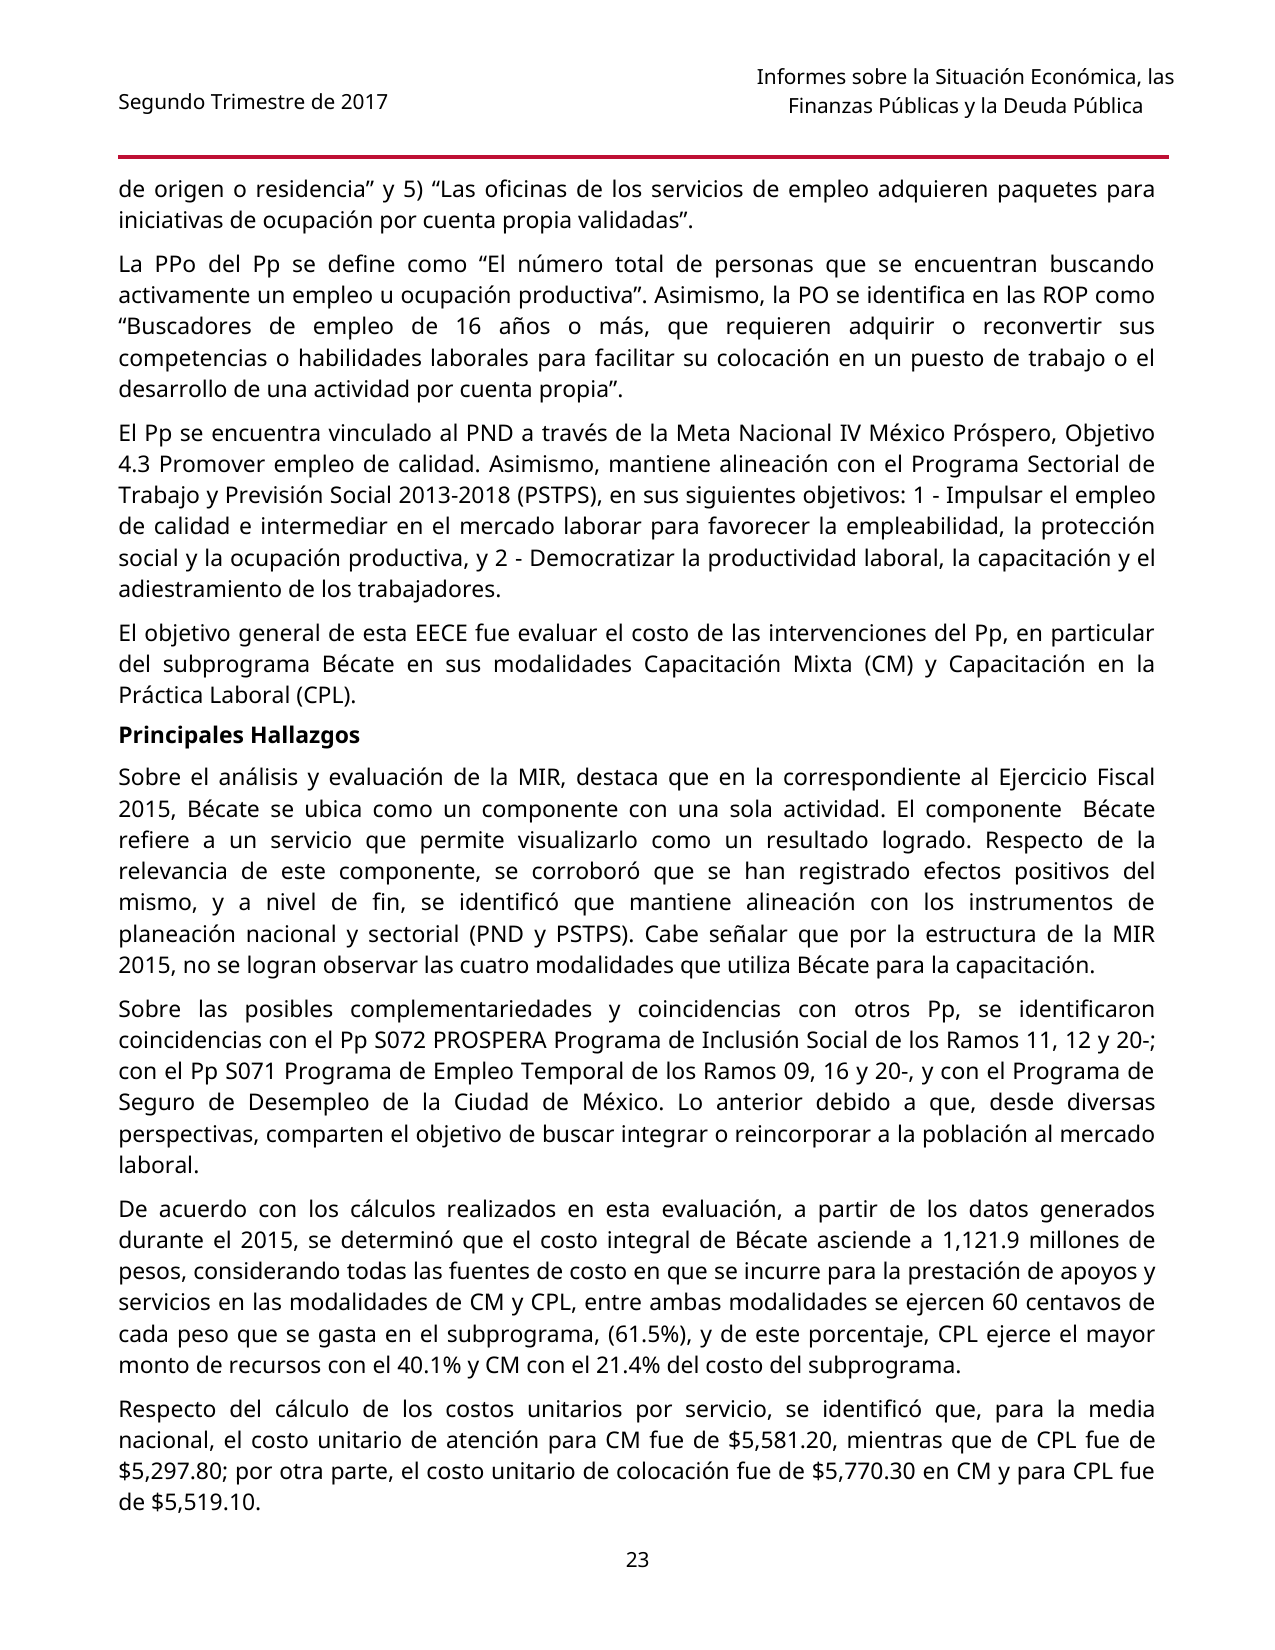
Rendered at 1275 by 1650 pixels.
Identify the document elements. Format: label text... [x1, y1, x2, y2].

text La PPo del Pp se define como “El número total de personas que se encuentran buscando activamente un empleo u ocupación productiva”. Asimismo, la PO se identifica en las ROP como “Buscadores de empleo de 16 años o más, que requieren adquirir o reconvertir sus competencias o habilidades laborales para facilitar su colocación en un puesto de trabajo o el desarrollo de una actividad por cuenta propia”. [118, 248, 1157, 404]
text El objetivo general de esta EECE fue evaluar el costo de las intervenciones del Pp, en particular del subprograma Bécate en sus modalidades Capacitación Mixta (CM) y Capacitación en la Práctica Laboral (CPL). [118, 617, 1157, 710]
text De acuerdo con los cálculos realizados en esta evaluación, a partir de los datos generados durante el 2015, se determinó que el costo integral de Bécate asciende a 1,121.9 millones de pesos, considerando todas las fuentes de costo en que se incurre para la prestación de apoyos y servicios en las modalidades de CM y CPL, entre ambas modalidades se ejercen 60 centavos de cada peso que se gasta en el subprograma, (61.5%), y de este porcentaje, CPL ejerce el mayor monto de recursos con el 40.1% y CM con el 21.4% del costo del subprograma. [118, 1193, 1157, 1380]
text Sobre el análisis y evaluación de la MIR, destaca que en la correspondiente al Ejercicio Fiscal 2015, Bécate se ubica como un componente con una sola actividad. El componente Bécate refiere a un servicio que permite visualizarlo como un resultado logrado. Respecto de la relevancia de este componente, se corroboró que se han registrado efectos positivos del mismo, y a nivel de fin, se identificó que mantiene alineación con los instrumentos de planeación nacional y sectorial (PND y PSTPS). Cabe señalar que por la estructura de la MIR 2015, no se logran observar las cuatro modalidades que utiliza Bécate para la capacitación. [118, 761, 1157, 980]
text Respecto del cálculo de los costos unitarios por servicio, se identificó que, para la media nacional, el costo unitario de atención para CM fue de $5,581.20, mientras que de CPL fue de $5,297.80; por otra parte, el costo unitario de colocación fue de $5,770.30 en CM y para CPL fue de $5,519.10. [118, 1393, 1157, 1518]
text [118, 173, 1157, 235]
text Principales Hallazgos [118, 723, 1157, 749]
text El Pp se encuentra vinculado al PND a través de la Meta Nacional IV México Próspero, Objetivo 4.3 Promover empleo de calidad. Asimismo, mantiene alineación con el Programa Sectorial de Trabajo y Previsión Social 2013-2018 (PSTPS), en sus siguientes objetivos: 1 - Impulsar el empleo de calidad e intermediar en el mercado laborar para favorecer la empleabilidad, la protección social y la ocupación productiva, y 2 - Democratizar la productividad laboral, la capacitación y el adiestramiento de los trabajadores. [118, 417, 1157, 604]
text Sobre las posibles complementariedades y coincidencias con otros Pp, se identificaron coincidencias con el Pp S072 PROSPERA Programa de Inclusión Social de los Ramos 11, 12 y 20-; con el Pp S071 Programa de Empleo Temporal de los Ramos 09, 16 y 20-, y con el Programa de Seguro de Desempleo de la Ciudad de México. Lo anterior debido a que, desde diversas perspectivas, comparten el objetivo de buscar integrar o reincorporar a la población al mercado laboral. [118, 993, 1157, 1180]
